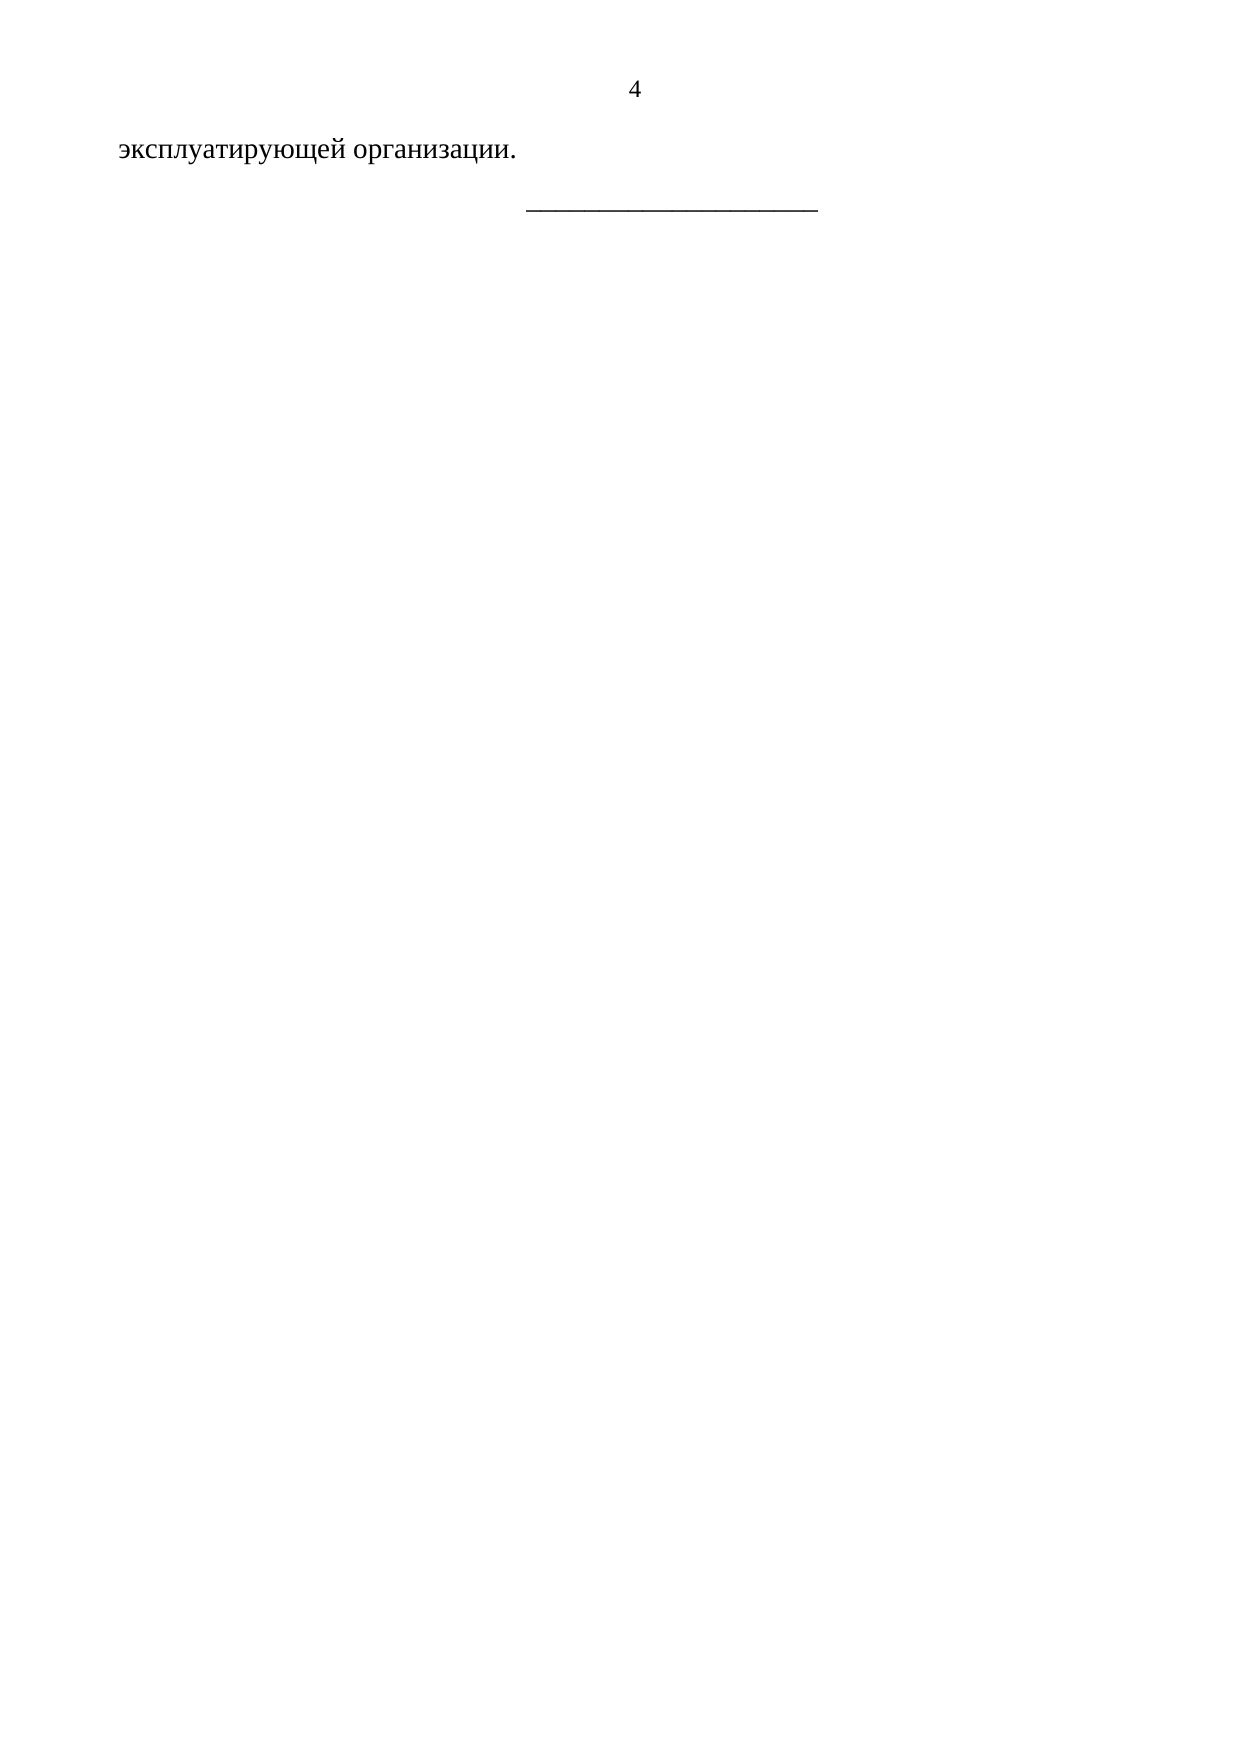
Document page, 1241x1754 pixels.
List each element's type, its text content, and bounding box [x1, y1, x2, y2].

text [118, 131, 1152, 165]
text ____________________ [118, 182, 1152, 215]
